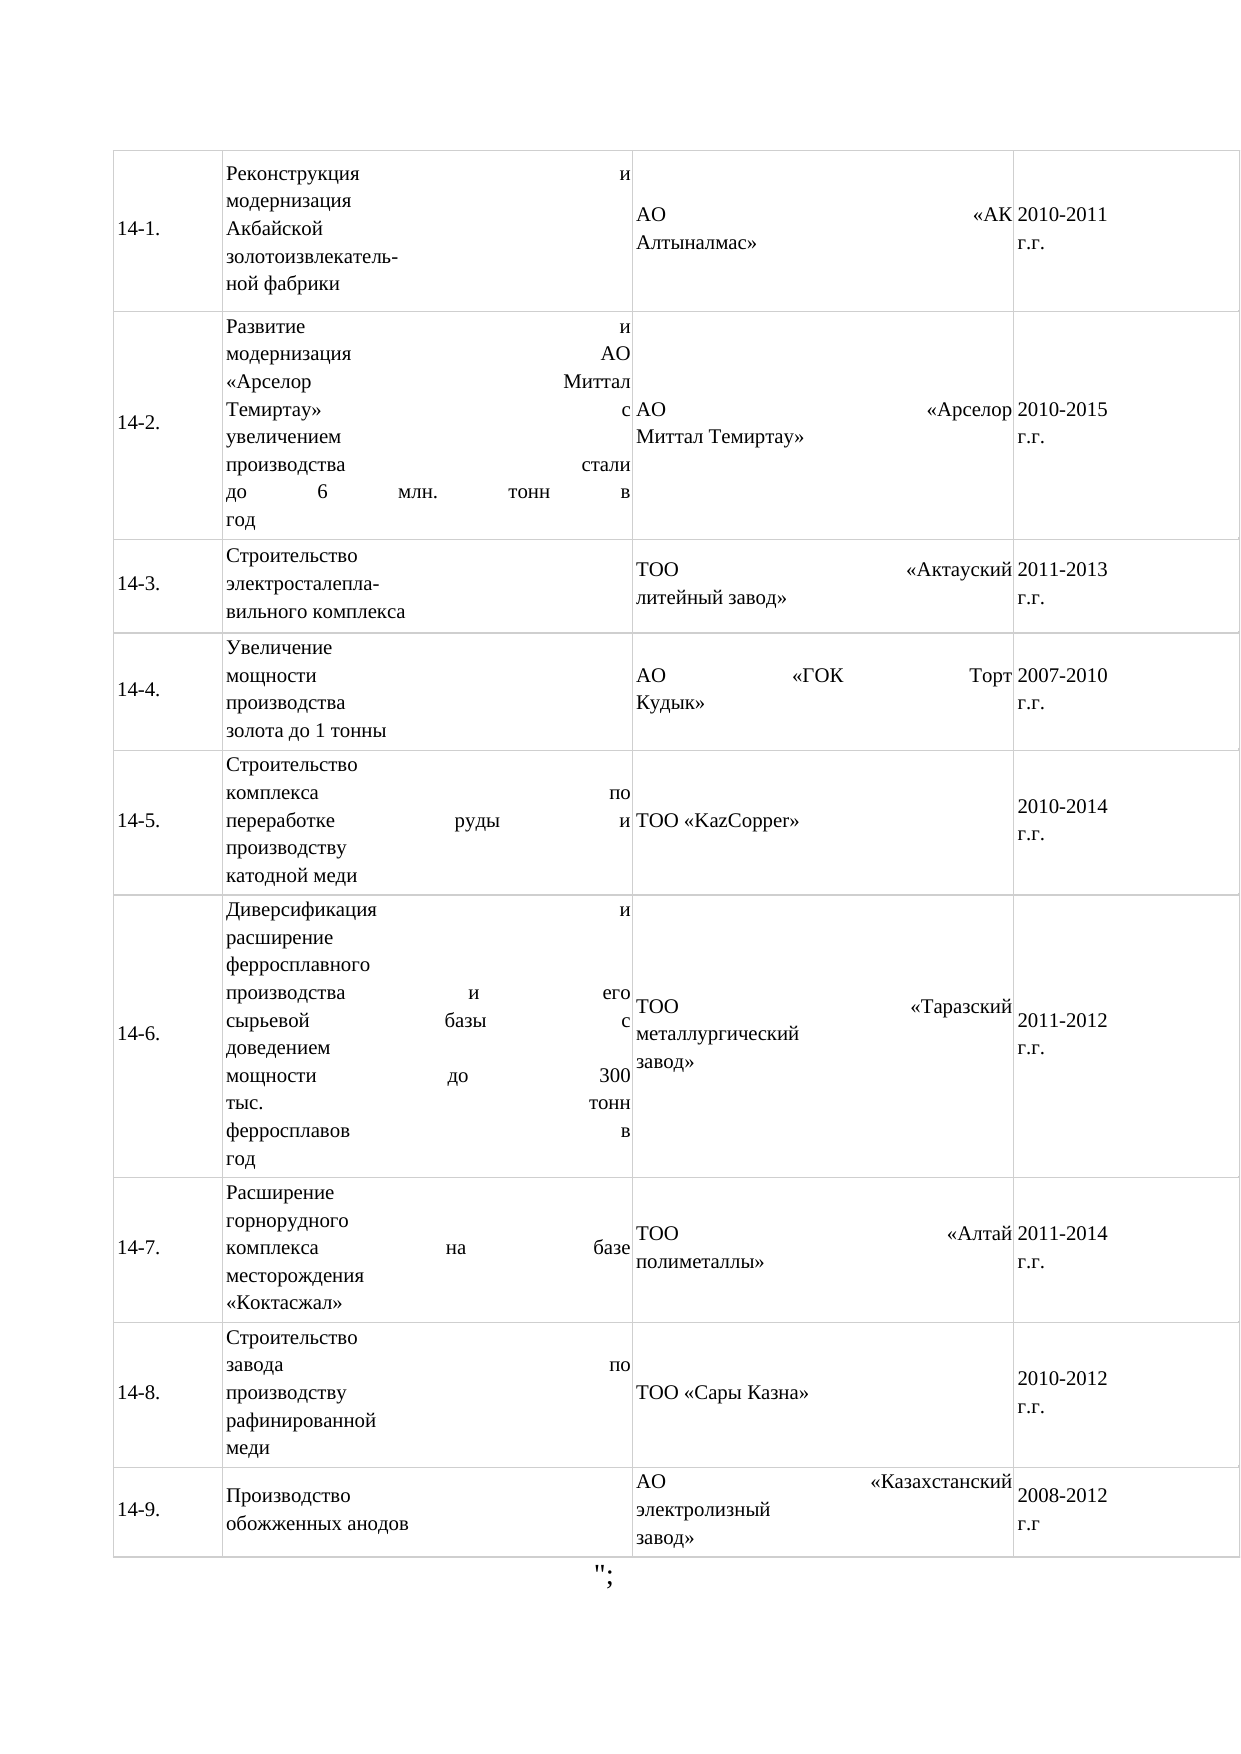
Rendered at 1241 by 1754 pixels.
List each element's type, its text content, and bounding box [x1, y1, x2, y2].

table_cell 2011-2012 г.г. [1014, 896, 1239, 1177]
table_cell 14-4. [114, 634, 222, 749]
table_header Реконструкция и модернизация Акбайской золотоизвлекатель- ной фабрики [223, 151, 632, 311]
table_header 14-1. [114, 151, 222, 311]
table_cell Расширение горнорудного комплекса на базе месторождения «Коктасжал» [223, 1178, 632, 1322]
table_cell АО «Казахстанский электролизный завод» [633, 1468, 1013, 1556]
table_cell 2010-2015 г.г. [1014, 312, 1239, 538]
table_cell ТОО «Алтай полиметаллы» [633, 1178, 1013, 1322]
table_cell Развитие и модернизация АО «Арселор Миттал Темиртау» с увеличением производства стали до 6 млн. тонн в год [223, 312, 632, 538]
table_header АО «АК Алтыналмас» [633, 151, 1013, 311]
table_cell 2011-2014 г.г. [1014, 1178, 1239, 1322]
text "; [112, 1557, 1128, 1591]
table_cell 14-9. [114, 1468, 222, 1556]
table_cell 14-2. [114, 312, 222, 538]
table_cell ТОО «Сары Казна» [633, 1323, 1013, 1467]
table_cell ТОО «Таразский металлургический завод» [633, 896, 1013, 1177]
table_cell 2010-2012 г.г. [1014, 1323, 1239, 1467]
table_cell 14-5. [114, 751, 222, 894]
table_cell 14-6. [114, 896, 222, 1177]
table_cell Строительство комплекса по переработке руды и производству катодной меди [223, 751, 632, 894]
table_cell 2011-2013 г.г. [1014, 540, 1239, 632]
table_cell Увеличение мощности производства золота до 1 тонны [223, 634, 632, 749]
table_cell ТОО «KazCopper» [633, 751, 1013, 894]
table_cell АО «ГОК Торт Кудык» [633, 634, 1013, 749]
table_cell 14-7. [114, 1178, 222, 1322]
table_cell 2010-2014 г.г. [1014, 751, 1239, 894]
table_cell 2008-2012 г.г [1014, 1468, 1239, 1556]
table_cell Строительство электросталепла- вильного комплекса [223, 540, 632, 632]
table_cell АО «Арселор Миттал Темиртау» [633, 312, 1013, 538]
table_cell Производство обожженных анодов [223, 1468, 632, 1556]
table_header 2010-2011 г.г. [1014, 151, 1239, 311]
table_cell Строительство завода по производству рафинированной меди [223, 1323, 632, 1467]
table_cell Диверсификация и расширение ферросплавного производства и его сырьевой базы с доведением мощности до 300 тыс. тонн ферросплавов в год [223, 896, 632, 1177]
table_cell ТОО «Актауский литейный завод» [633, 540, 1013, 632]
table_cell 14-8. [114, 1323, 222, 1467]
table_cell 14-3. [114, 540, 222, 632]
table_cell 2007-2010 г.г. [1014, 634, 1239, 749]
